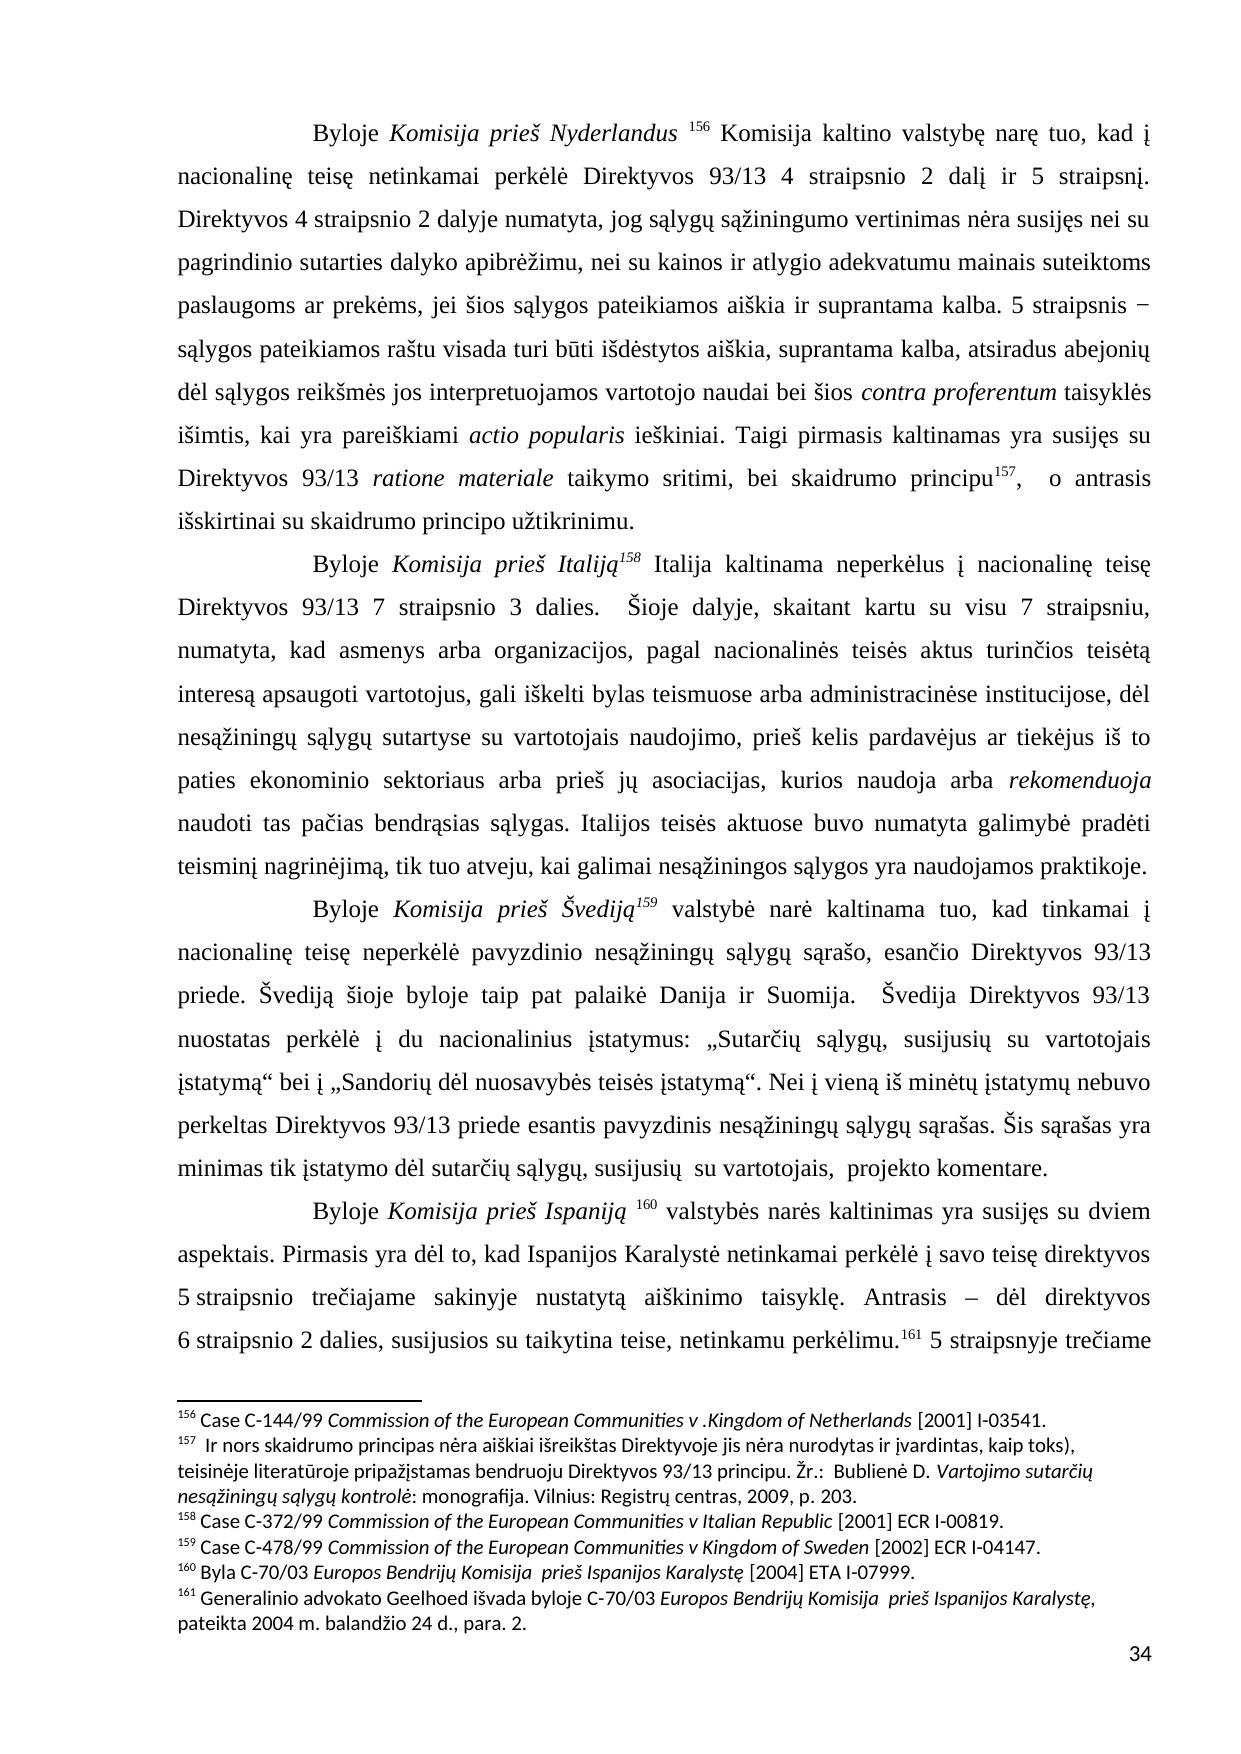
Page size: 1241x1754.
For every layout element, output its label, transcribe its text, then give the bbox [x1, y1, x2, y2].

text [177, 1196, 1152, 1354]
text Byloje Komisija prieš Švediją valstybė narė kaltinama tuo, kad tinkamai į nacionalinę teisę neperkėlė pavyzdinio nesąžiningų sąlygų sąrašo, esančio Direktyvos 93/13 priede. Švediją šioje byloje taip pat palaikė Danija ir Suomija. Švedija Direktyvos 93/13 nuostatas perkėlė į du nacionalinius įstatymus: „Sutarčių sąlygų, susijusių su vartotojais įstatymą“ bei į „Sandorių dėl nuosavybės teisės įstatymą“. Nei į vieną iš minėtų įstatymų nebuvo perkeltas Direktyvos 93/13 priede esantis pavyzdinis nesąžiningų sąlygų sąrašas. Šis sąrašas yra minimas tik įstatymo dėl sutarčių sąlygų, susijusių su vartotojais, projekto komentare. [177, 894, 1152, 1182]
text Byloje Komisija prieš Nyderlandus Komisija kaltino valstybę narę tuo, kad į nacionalinę teisę netinkamai perkėlė Direktyvos 93/13 4 straipsnio 2 dalį ir 5 straipsnį. Direktyvos 4 straipsnio 2 dalyje numatyta, jog sąlygų sąžiningumo vertinimas nėra susijęs nei su pagrindinio sutarties dalyko apibrėžimu, nei su kainos ir atlygio adekvatumu mainais suteiktoms paslaugoms ar prekėms, jei šios sąlygos pateikiamos aiškia ir suprantama kalba. 5 straipsnis − sąlygos pateikiamos raštu visada turi būti išdėstytos aiškia, suprantama kalba, atsiradus abejonių dėl sąlygos reikšmės jos interpretuojamos vartotojo naudai bei šios contra proferentum taisyklės išimtis, kai yra pareiškiami actio popularis ieškiniai. Taigi pirmasis kaltinamas yra susijęs su Direktyvos 93/13 ratione materiale taikymo sritimi, bei skaidrumo principu, o antrasis išskirtinai su skaidrumo principo užtikrinimu. [177, 118, 1152, 535]
text Byloje Komisija prieš Italiją Italija kaltinama neperkėlus į nacionalinę teisę Direktyvos 93/13 7 straipsnio 3 dalies. Šioje dalyje, skaitant kartu su visu 7 straipsniu, numatyta, kad asmenys arba organizacijos, pagal nacionalinės teisės aktus turinčios teisėtą interesą apsaugoti vartotojus, gali iškelti bylas teismuose arba administracinėse institucijose, dėl nesąžiningų sąlygų sutartyse su vartotojais naudojimo, prieš kelis pardavėjus ar tiekėjus iš to paties ekonominio sektoriaus arba prieš jų asociacijas, kurios naudoja arba rekomenduoja naudoti tas pačias bendrąsias sąlygas. Italijos teisės aktuose buvo numatyta galimybė pradėti teisminį nagrinėjimą, tik tuo atveju, kai galimai nesąžiningos sąlygos yra naudojamos praktikoje. [177, 549, 1152, 880]
